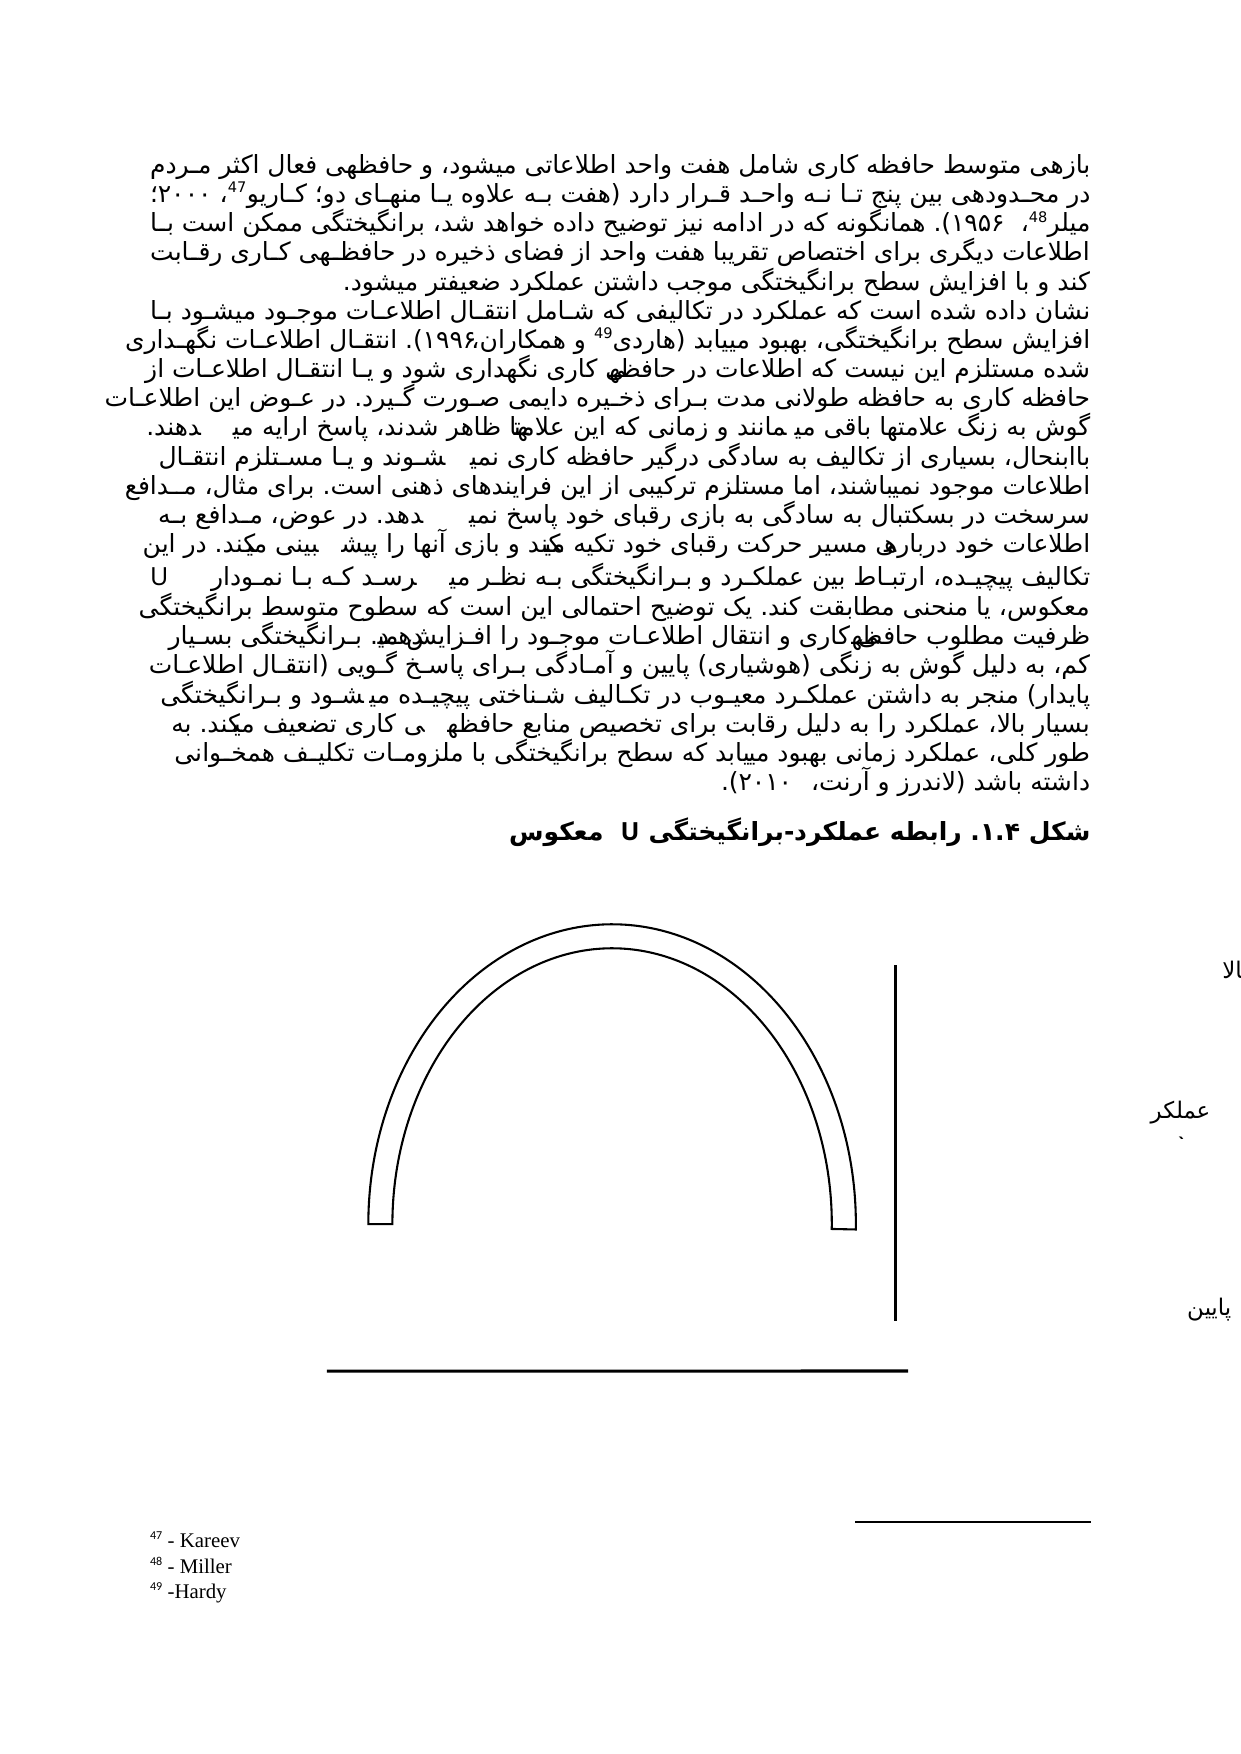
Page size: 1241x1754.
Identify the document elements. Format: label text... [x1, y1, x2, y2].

text شکل ۱.۴. رابطه عملکرد-برانگیختگی U معکوس [150, 813, 1090, 847]
text بازهی متوسط حافظه کاری شامل هفت واحد اطلاعاتی میشود، و حافظهی فعال اکثر مردم در محدودهی بین پنج تا نه واحد قرار دارد (هفت به علاوه یا منهای دو؛ کاریو، ۲۰۰۰؛ میلر، ۱۹۵۶). همانگونه که در ادامه نیز توضیح داده خواهد شد، برانگیختگی ممکن است با اطلاعات دیگری برای اختصاص تقریبا هفت واحد از فضای ذخیره در حافظهی کاری رقابت کند و با افزایش سطح برانگیختگی موجب داشتن عملکرد ضعیفتر میشود. [150, 150, 1090, 296]
text نشان داده شده است که عملکرد در تکالیفی که شامل انتقال اطلاعات موجود میشود با افزایش سطح برانگیختگی، بهبود مییابد (هاردی و همکاران، ۱۹۹۶). انتقال اطلاعات نگهداری شده مستلزم این نیست که اطلاعات در حافظهی کاری نگهداری شود و یا انتقال اطلاعات از حافظه کاری به حافظه طولانی مدت برای ذخیره دايمی صورت گیرد. در عوض این اطلاعات گوش به زنگ علامتها باقی میمانند و زمانی که این علامتها ظاهر شدند، پاسخ ارایه میدهند. باابنحال، بسیاری از تکالیف به سادگی درگیر حافظه کاری نمیشوند و یا مستلزم انتقال اطلاعات موجود نمیباشند، اما مستلزم ترکیبی از این فرایندهای ذهنی است. برای مثال، مدافع سرسخت در بسکتبال به سادگی به بازی رقبای خود پاسخ نمیدهد. در عوض، مدافع به اطلاعات خود دربارهی مسیر حرکت رقبای خود تکیه میکند و بازی آنها را پیشبینی میکند. در این تکالیف پیچیده، ارتباط بین عملکرد و برانگیختگی به نظر میرسد که با نمودار U معکوس، یا منحنی مطابقت کند. یک توضیح احتمالی این است که سطوح متوسط برانگیختگی ظرفیت مطلوب حافظهی کاری و انتقال اطلاعات موجود را افزایش میدهد. برانگیختگی بسیار کم، به دلیل گوش به زنگی (هوشیاری) پایین و آمادگی برای پاسخ گویی (انتقال اطلاعات پایدار) منجر به داشتن عملکرد معیوب در تکالیف شناختی پیچیده میشود و برانگیختگی بسیار بالا، عملکرد را به دلیل رقابت برای تخصیص منابع حافظهی کاری تضعیف میکند. به طور کلی، عملکرد زمانی بهبود مییابد که سطح برانگیختگی با ملزومات تکلیف همخوانی داشته باشد (لاندرز و آرنت، ۲۰۱۰). [150, 296, 1090, 797]
